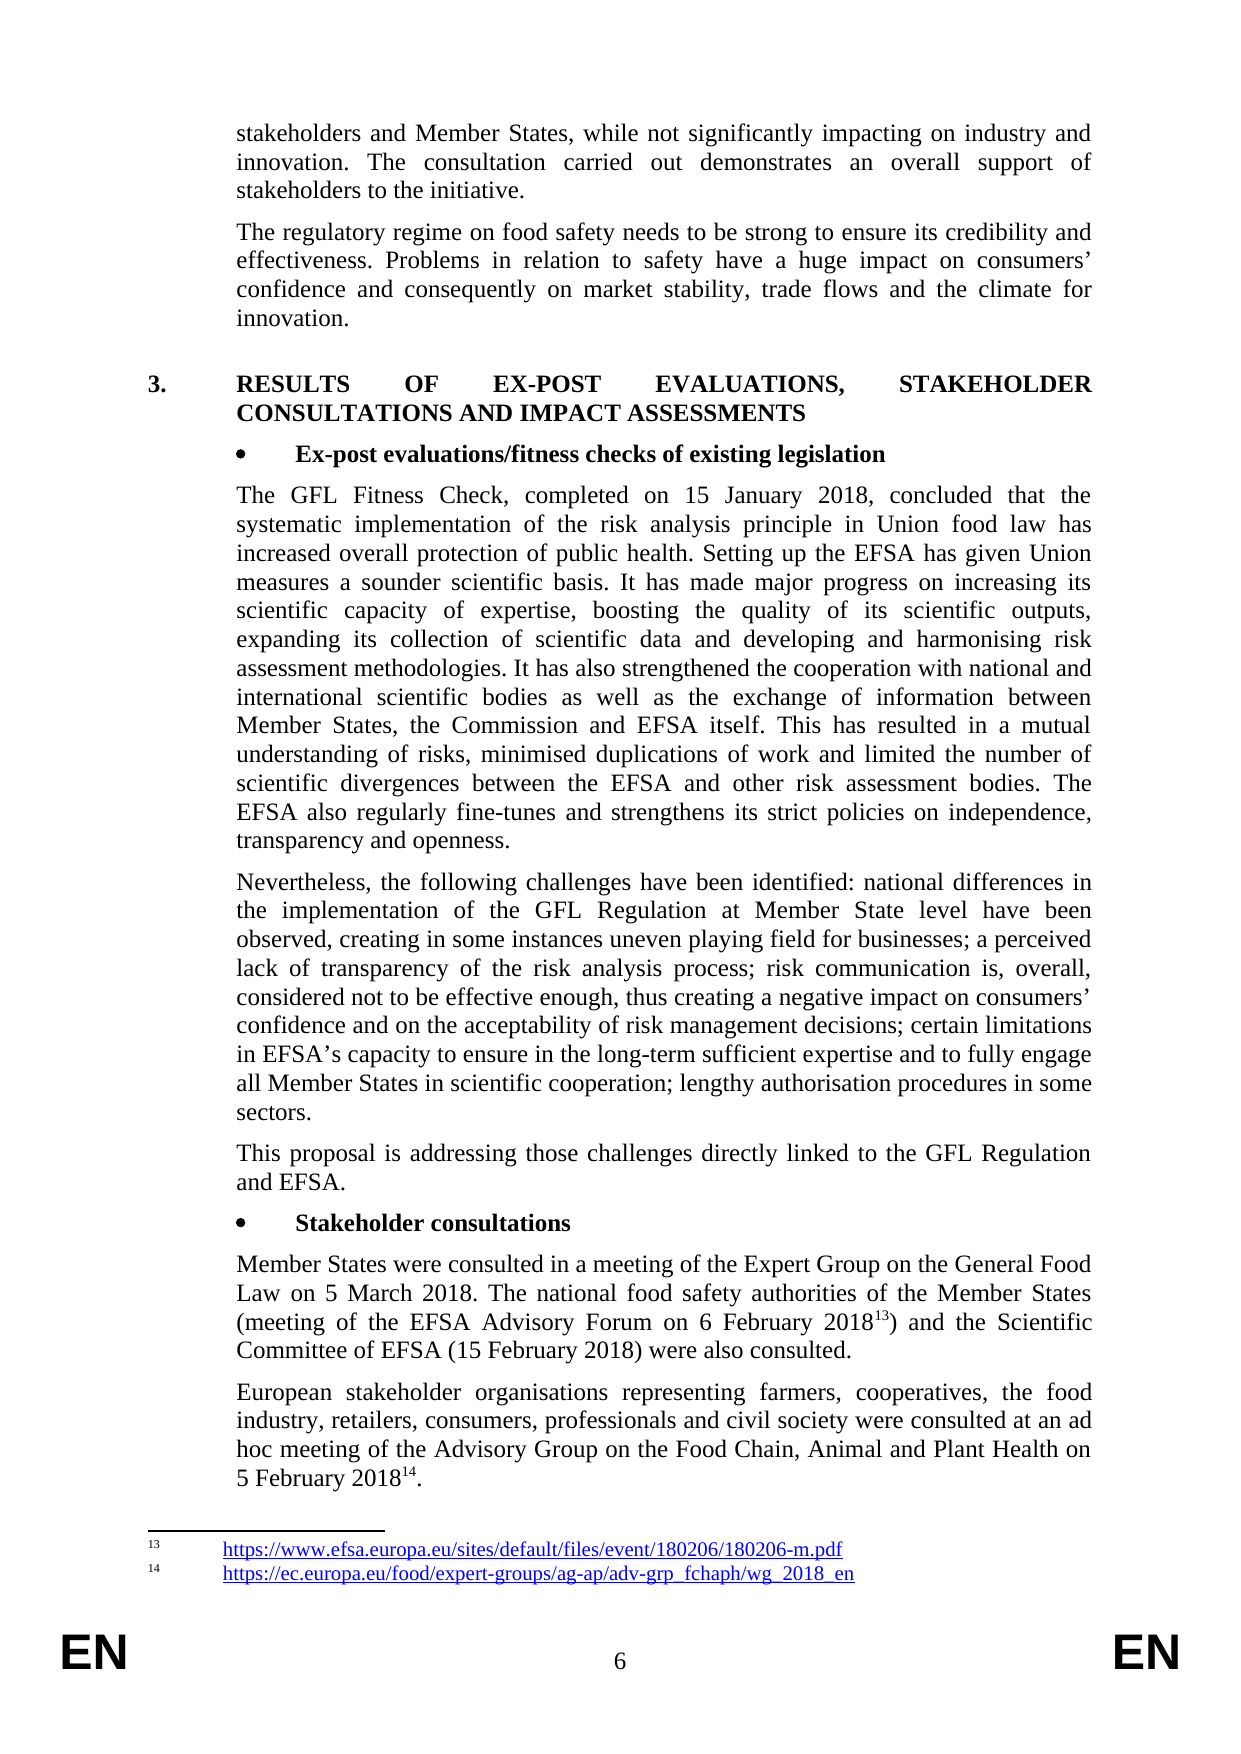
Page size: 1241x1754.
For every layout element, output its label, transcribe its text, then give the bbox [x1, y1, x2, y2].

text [236, 118, 1093, 204]
text European stakeholder organisations representing farmers, cooperatives, the food industry, retailers, consumers, professionals and civil society were consulted at an ad hoc meeting of the Advisory Group on the Food Chain, Animal and Plant Health on 5 February 2018. [236, 1377, 1093, 1492]
text The regulatory regime on food safety needs to be strong to ensure its credibility and effectiveness. Problems in relation to safety have a huge impact on consumers’ confidence and consequently on market stability, trade flows and the climate for innovation. [236, 217, 1093, 332]
text Nevertheless, the following challenges have been identified: national differences in the implementation of the GFL Regulation at Member State level have been observed, creating in some instances uneven playing field for businesses; a perceived lack of transparency of the risk analysis process; risk communication is, overall, considered not to be effective enough, thus creating a negative impact on consumers’ confidence and on the acceptability of risk management decisions; certain limitations in EFSA’s capacity to ensure in the long-term sufficient expertise and to fully engage all Member States in scientific cooperation; lengthy authorisation procedures in some sectors. [236, 867, 1093, 1126]
text Stakeholder consultations [236, 1208, 1093, 1237]
text This proposal is addressing those challenges directly linked to the GFL Regulation and EFSA. [236, 1138, 1093, 1196]
text Member States were consulted in a meeting of the Expert Group on the General Food Law on 5 March 2018. The national food safety authorities of the Member States (meeting of the EFSA Advisory Forum on 6 February 2018) and the Scientific Committee of EFSA (15 February 2018) were also consulted. [236, 1249, 1093, 1364]
subtitle 3. RESULTS OF EX-POST EVALUATIONS, STAKEHOLDER CONSULTATIONS AND IMPACT ASSESSMENTS [148, 369, 1093, 427]
text The GFL Fitness Check, completed on 15 January 2018, concluded that the systematic implementation of the risk analysis principle in Union food law has increased overall protection of public health. Setting up the EFSA has given Union measures a sounder scientific basis. It has made major progress on increasing its scientific capacity of expertise, boosting the quality of its scientific outputs, expanding its collection of scientific data and developing and harmonising risk assessment methodologies. It has also strengthened the cooperation with national and international scientific bodies as well as the exchange of information between Member States, the Commission and EFSA itself. This has resulted in a mutual understanding of risks, minimised duplications of work and limited the number of scientific divergences between the EFSA and other risk assessment bodies. The EFSA also regularly fine-tunes and strengthens its strict policies on independence, transparency and openness. [236, 481, 1093, 854]
text Ex-post evaluations/fitness checks of existing legislation [236, 439, 1093, 468]
